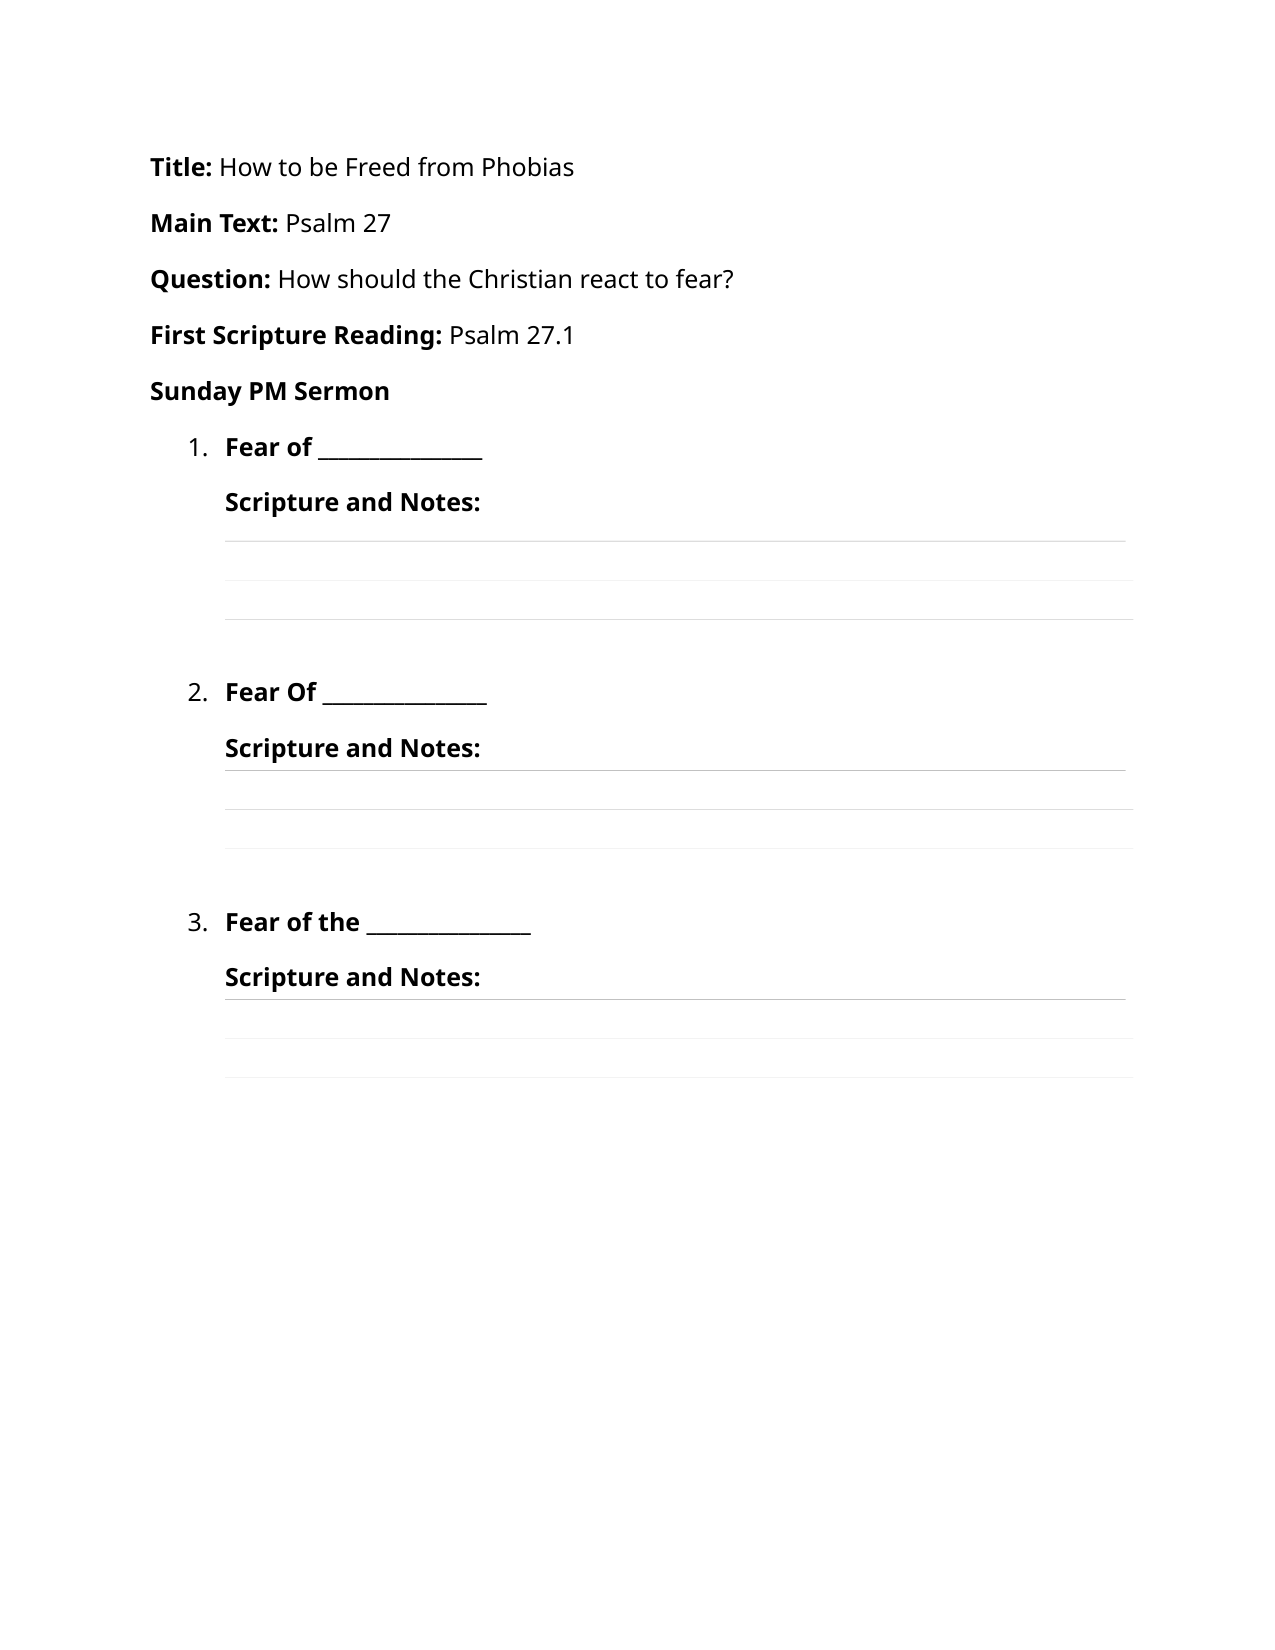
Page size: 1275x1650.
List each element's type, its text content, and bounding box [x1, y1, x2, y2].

text Main Text: Psalm 27 [150, 206, 1125, 240]
list Scripture and Notes: [225, 960, 1125, 994]
list Fear of the ________________ [187, 904, 1125, 938]
list Fear of ________________ [187, 429, 1125, 463]
list Fear Of ________________ [187, 675, 1125, 709]
text First Scripture Reading: Psalm 27.1 [150, 317, 1125, 352]
text Question: How should the Christian react to fear? [150, 262, 1125, 296]
text Sunday PM Sermon [150, 373, 1125, 407]
text Title: How to be Freed from Phobias [150, 150, 1125, 184]
list Scripture and Notes: [225, 731, 1125, 765]
text Scripture and Notes: [150, 485, 1125, 519]
